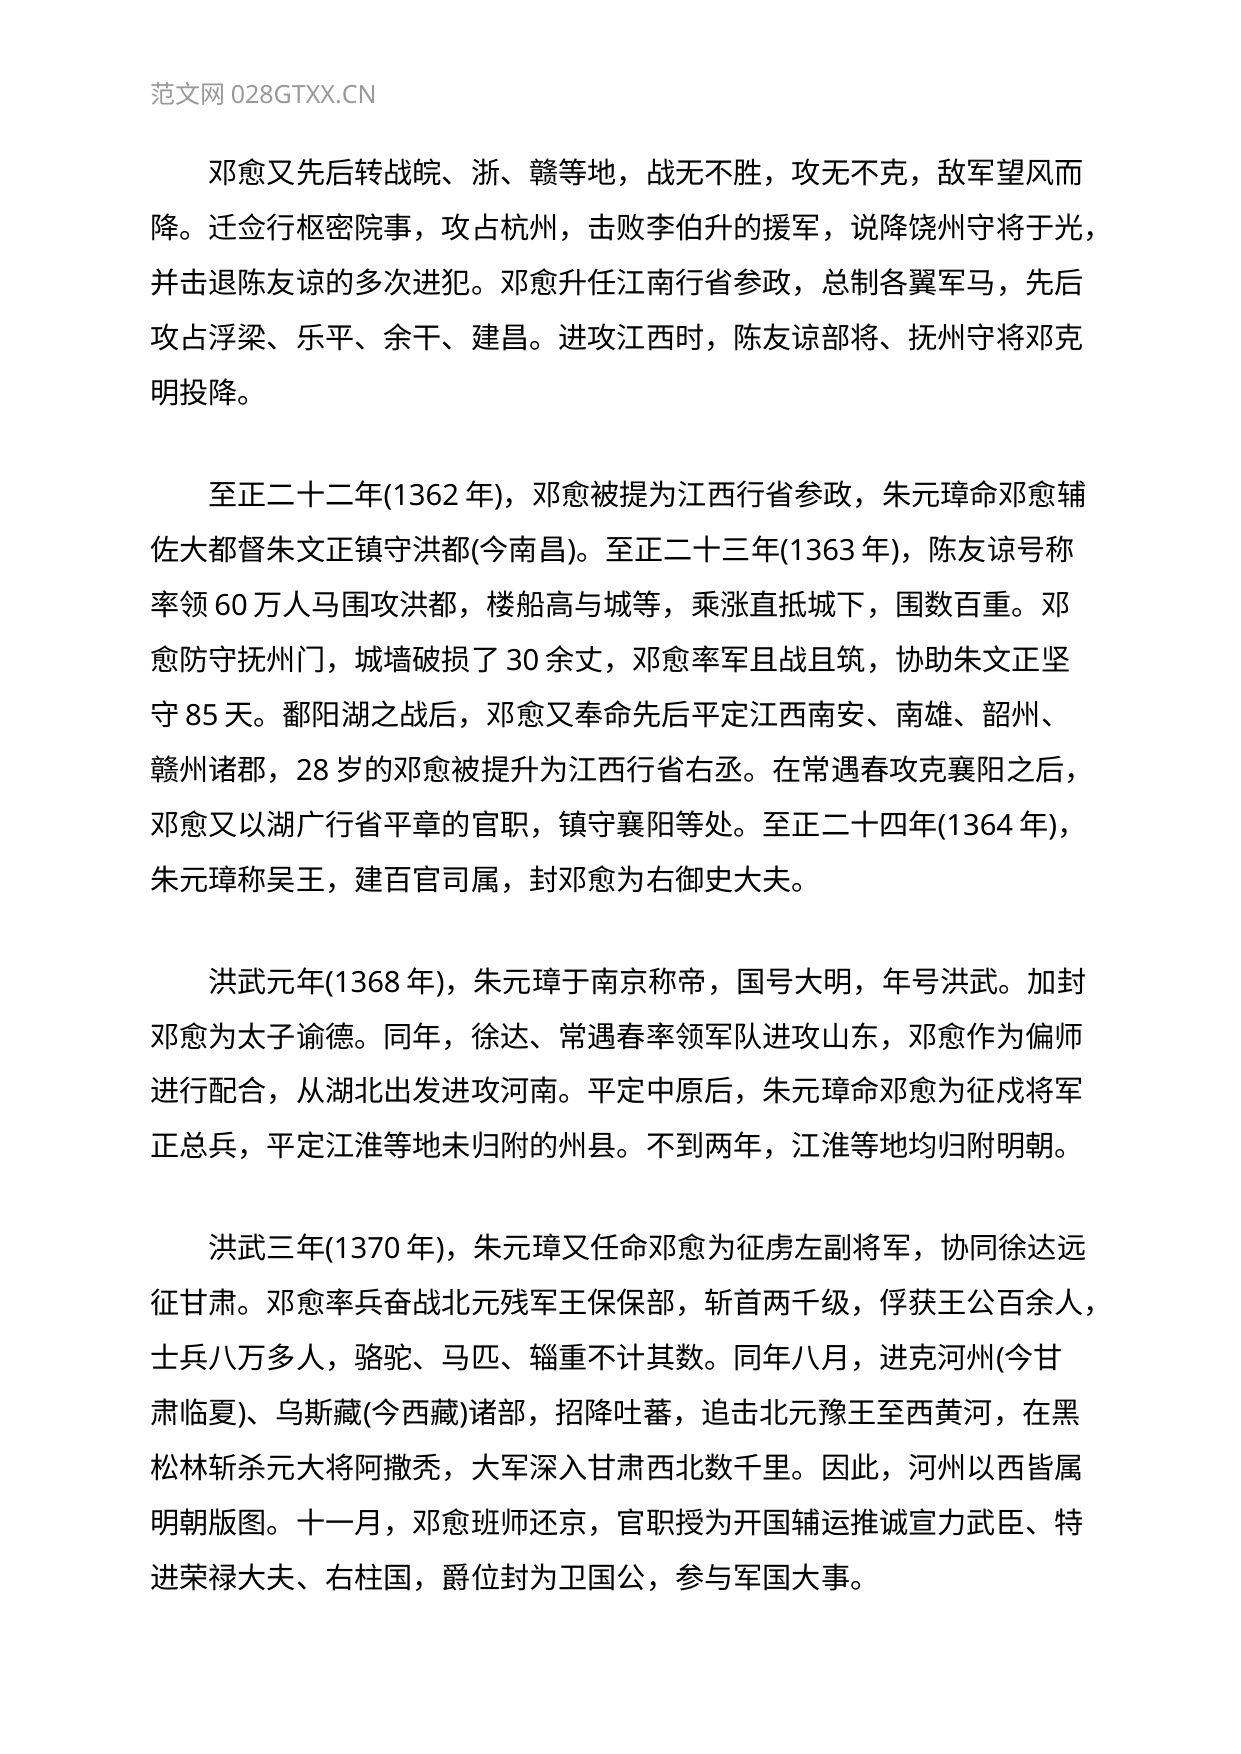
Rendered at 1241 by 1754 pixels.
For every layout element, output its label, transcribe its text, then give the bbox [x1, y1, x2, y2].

text 至正二十二年(1362年)，邓愈被提为江西行省参政，朱元璋命邓愈辅佐大都督朱文正镇守洪都(今南昌)。至正二十三年(1363年)，陈友谅号称率领60万人马围攻洪都，楼船高与城等，乘涨直抵城下，围数百重。邓愈防守抚州门，城墙破损了30余丈，邓愈率军且战且筑，协助朱文正坚守85天。鄱阳湖之战后，邓愈又奉命先后平定江西南安、南雄、韶州、赣州诸郡，28岁的邓愈被提升为江西行省右丞。在常遇春攻克襄阳之后，邓愈又以湖广行省平章的官职，镇守襄阳等处。至正二十四年(1364年)，朱元璋称吴王，建百官司属，封邓愈为右御史大夫。 [150, 471, 1090, 899]
text 洪武三年(1370年)，朱元璋又任命邓愈为征虏左副将军，协同徐达远征甘肃。邓愈率兵奋战北元残军王保保部，斩首两千级，俘获王公百余人，士兵八万多人，骆驼、马匹、辎重不计其数。同年八月，进克河州(今甘肃临夏)、乌斯藏(今西藏)诸部，招降吐蕃，追击北元豫王至西黄河，在黑松林斩杀元大将阿撒秃，大军深入甘肃西北数千里。因此，河州以西皆属明朝版图。十一月，邓愈班师还京，官职授为开国辅运推诚宣力武臣、特进荣禄大夫、右柱国，爵位封为卫国公，参与军国大事。 [150, 1225, 1090, 1597]
text 邓愈又先后转战皖、浙、赣等地，战无不胜，攻无不克，敌军望风而降。迁佥行枢密院事，攻占杭州，击败李伯升的援军，说降饶州守将于光，并击退陈友谅的多次进犯。邓愈升任江南行省参政，总制各翼军马，先后攻占浮梁、乐平、余干、建昌。进攻江西时，陈友谅部将、抚州守将邓克明投降。 [150, 150, 1090, 412]
text 洪武元年(1368年)，朱元璋于南京称帝，国号大明，年号洪武。加封邓愈为太子谕德。同年，徐达、常遇春率领军队进攻山东，邓愈作为偏师进行配合，从湖北出发进攻河南。平定中原后，朱元璋命邓愈为征戍将军正总兵，平定江淮等地未归附的州县。不到两年，江淮等地均归附明朝。 [150, 958, 1090, 1165]
